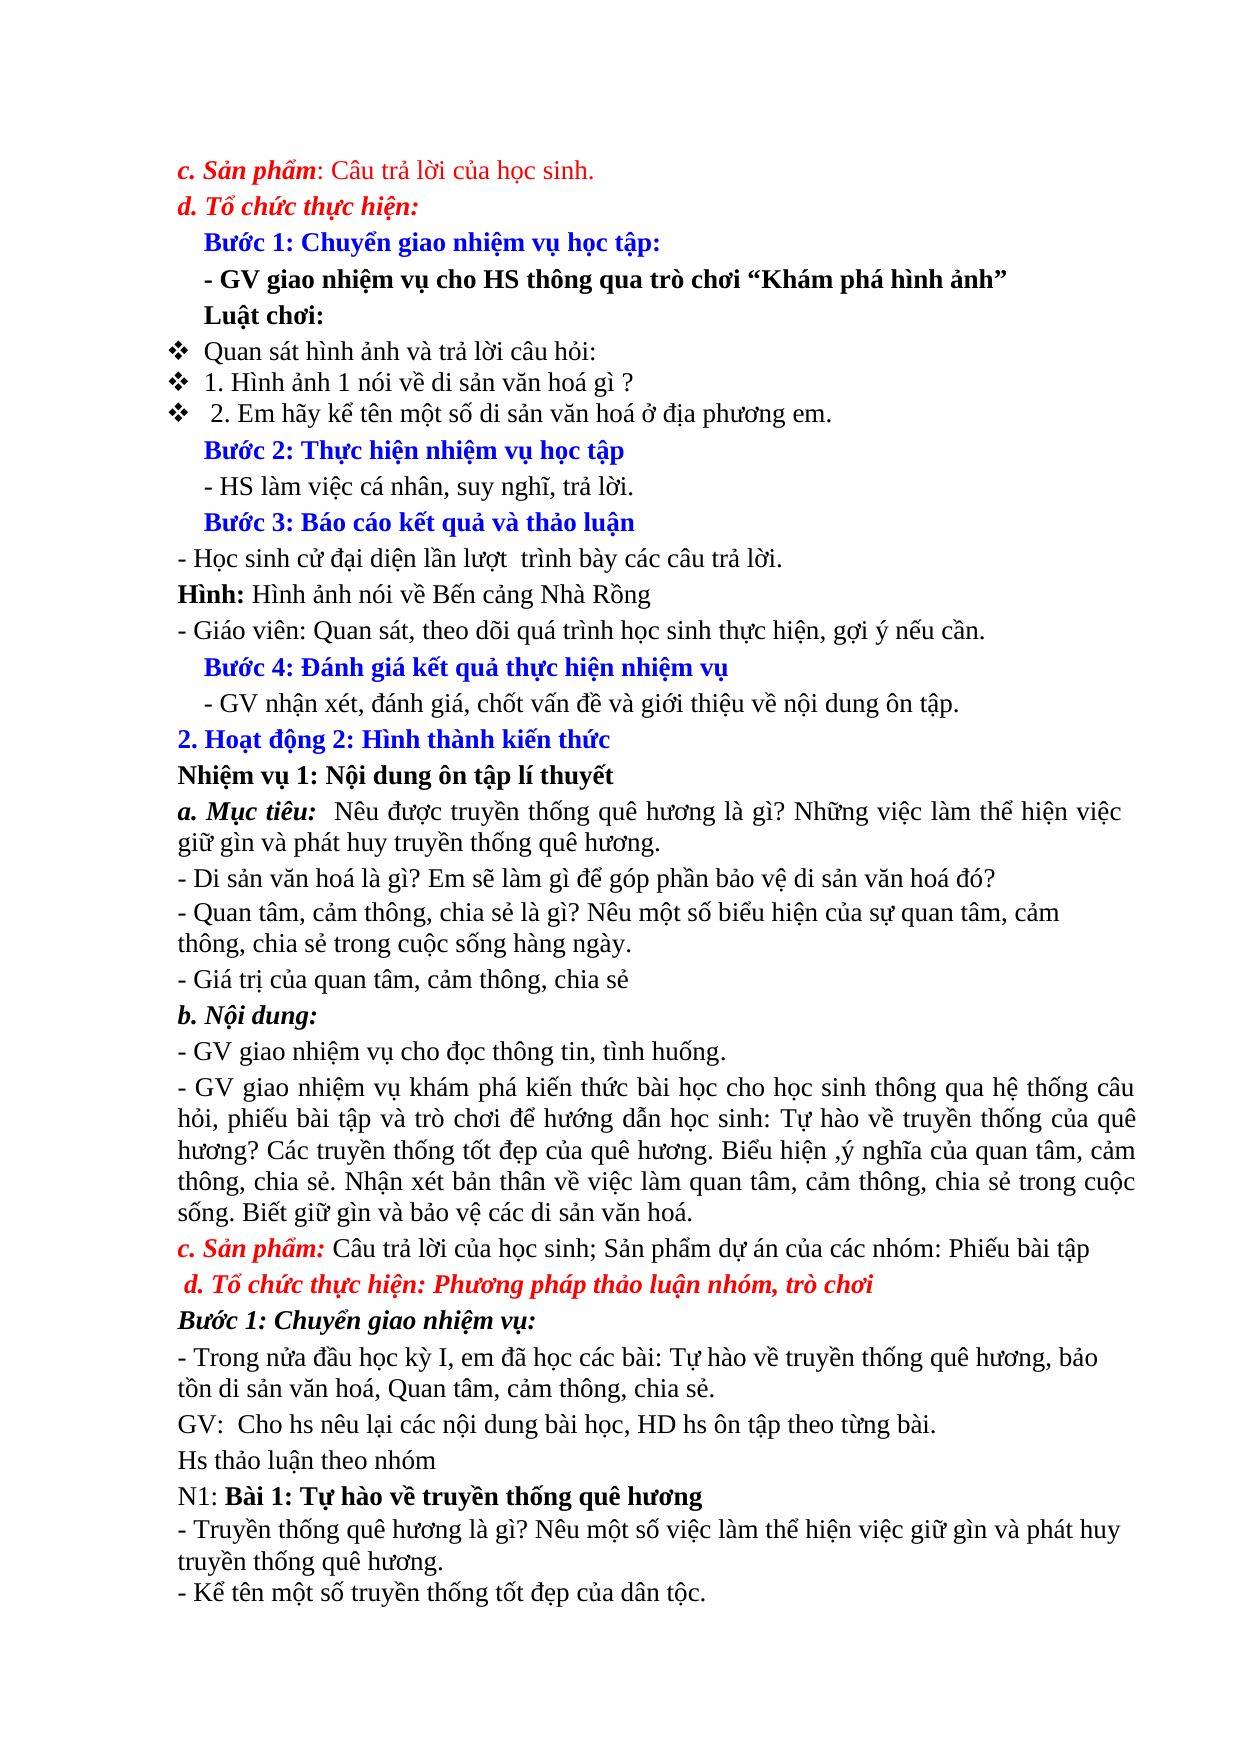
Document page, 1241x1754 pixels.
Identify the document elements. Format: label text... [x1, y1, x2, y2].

text 2. Hoạt động 2: Hình thành kiến thức [177, 723, 1122, 754]
text - GV giao nhiệm vụ cho HS thông qua trò chơi “Khám phá hình ảnh” [203, 263, 1122, 294]
text GV: Cho hs nêu lại các nội dung bài học, HD hs ôn tập theo từng bài. [177, 1408, 1122, 1439]
text Bước 1: Chuyển giao nhiệm vụ học tập: [203, 227, 1122, 258]
text b. Nội dung: [177, 999, 1122, 1030]
text - Kể tên một số truyền thống tốt đẹp của dân tộc. [177, 1576, 1122, 1607]
text Bước 2: Thực hiện nhiệm vụ học tập [203, 434, 1122, 465]
text Bước 4: Đánh giá kết quả thực hiện nhiệm vụ [203, 651, 1122, 682]
text d. Tổ chức thực hiện: [177, 190, 1122, 222]
text c. Sản phẩm: Câu trả lời của học sinh; Sản phẩm dự án của các nhóm: Phiếu bài tập [177, 1232, 1122, 1263]
list 1. Hình ảnh 1 nói về di sản văn hoá gì ? [166, 366, 1122, 397]
text - Giáo viên: Quan sát, theo dõi quá trình học sinh thực hiện, gợi ý nếu cần. [177, 614, 1122, 646]
list 2. Em hãy kể tên một số di sản văn hoá ở địa phương em. [166, 397, 1122, 429]
text N1: Bài 1: Tự hào về truyền thống quê hương [177, 1480, 1122, 1511]
text Bước 3: Báo cáo kết quả và thảo luận [203, 506, 1122, 537]
text Hs thảo luận theo nhóm [177, 1444, 1122, 1475]
text a. Mục tiêu: Nêu được truyền thống quê hương là gì? Những việc làm thể hiện việc giữ gìn và phát huy truyền thống quê hương. [177, 795, 1122, 857]
text - GV nhận xét, đánh giá, chốt vấn đề và giới thiệu về nội dung ôn tập. [203, 687, 1122, 718]
text - GV giao nhiệm vụ khám phá kiến thức bài học cho học sinh thông qua hệ thống câu hỏi, phiếu bài tập và trò chơi để hướng dẫn học sinh: Tự hào về truyền thống của quê hương? Các truyền thống tốt đẹp của quê hương. Biểu hiện ,ý nghĩa của quan tâm, cảm thông, chia sẻ. Nhận xét bản thân về việc làm quan tâm, cảm thông, chia sẻ trong cuộc sống. Biết giữ gìn và bảo vệ các di sản văn hoá. [177, 1071, 1137, 1227]
text Hình: Hình ảnh nói về Bến cảng Nhà Rồng [177, 578, 1122, 609]
text - Di sản văn hoá là gì? Em sẽ làm gì để góp phần bảo vệ di sản văn hoá đó? [177, 862, 1122, 894]
text Nhiệm vụ 1: Nội dung ôn tập lí thuyết [177, 759, 1122, 790]
text d. Tổ chức thực hiện: Phương pháp thảo luận nhóm, trò chơi [177, 1268, 1122, 1299]
text Bước 1: Chuyển giao nhiệm vụ: [177, 1304, 1122, 1336]
text Luật chơi: [203, 299, 1122, 330]
text c. Sản phẩm: Câu trả lời của học sinh. [177, 154, 1122, 185]
text - Học sinh cử đại diện lần lượt trình bày các câu trả lời. [177, 542, 1122, 573]
text - Quan tâm, cảm thông, chia sẻ là gì? Nêu một số biểu hiện của sự quan tâm, cảm thông, chia sẻ trong cuộc sống hàng ngày. [177, 896, 1122, 958]
text - Truyền thống quê hương là gì? Nêu một số việc làm thể hiện việc giữ gìn và phát huy truyền thống quê hương. [177, 1513, 1122, 1576]
text - Giá trị của quan tâm, cảm thông, chia sẻ [177, 963, 1137, 994]
list Quan sát hình ảnh và trả lời câu hỏi: [166, 335, 1122, 366]
text - Trong nửa đầu học kỳ I, em đã học các bài: Tự hào về truyền thống quê hương, bảo tồn di sản văn hoá, Quan tâm, cảm thông, chia sẻ. [177, 1341, 1122, 1403]
text - HS làm việc cá nhân, suy nghĩ, trả lời. [203, 470, 1122, 501]
text - GV giao nhiệm vụ cho đọc thông tin, tình huống. [177, 1035, 1122, 1066]
